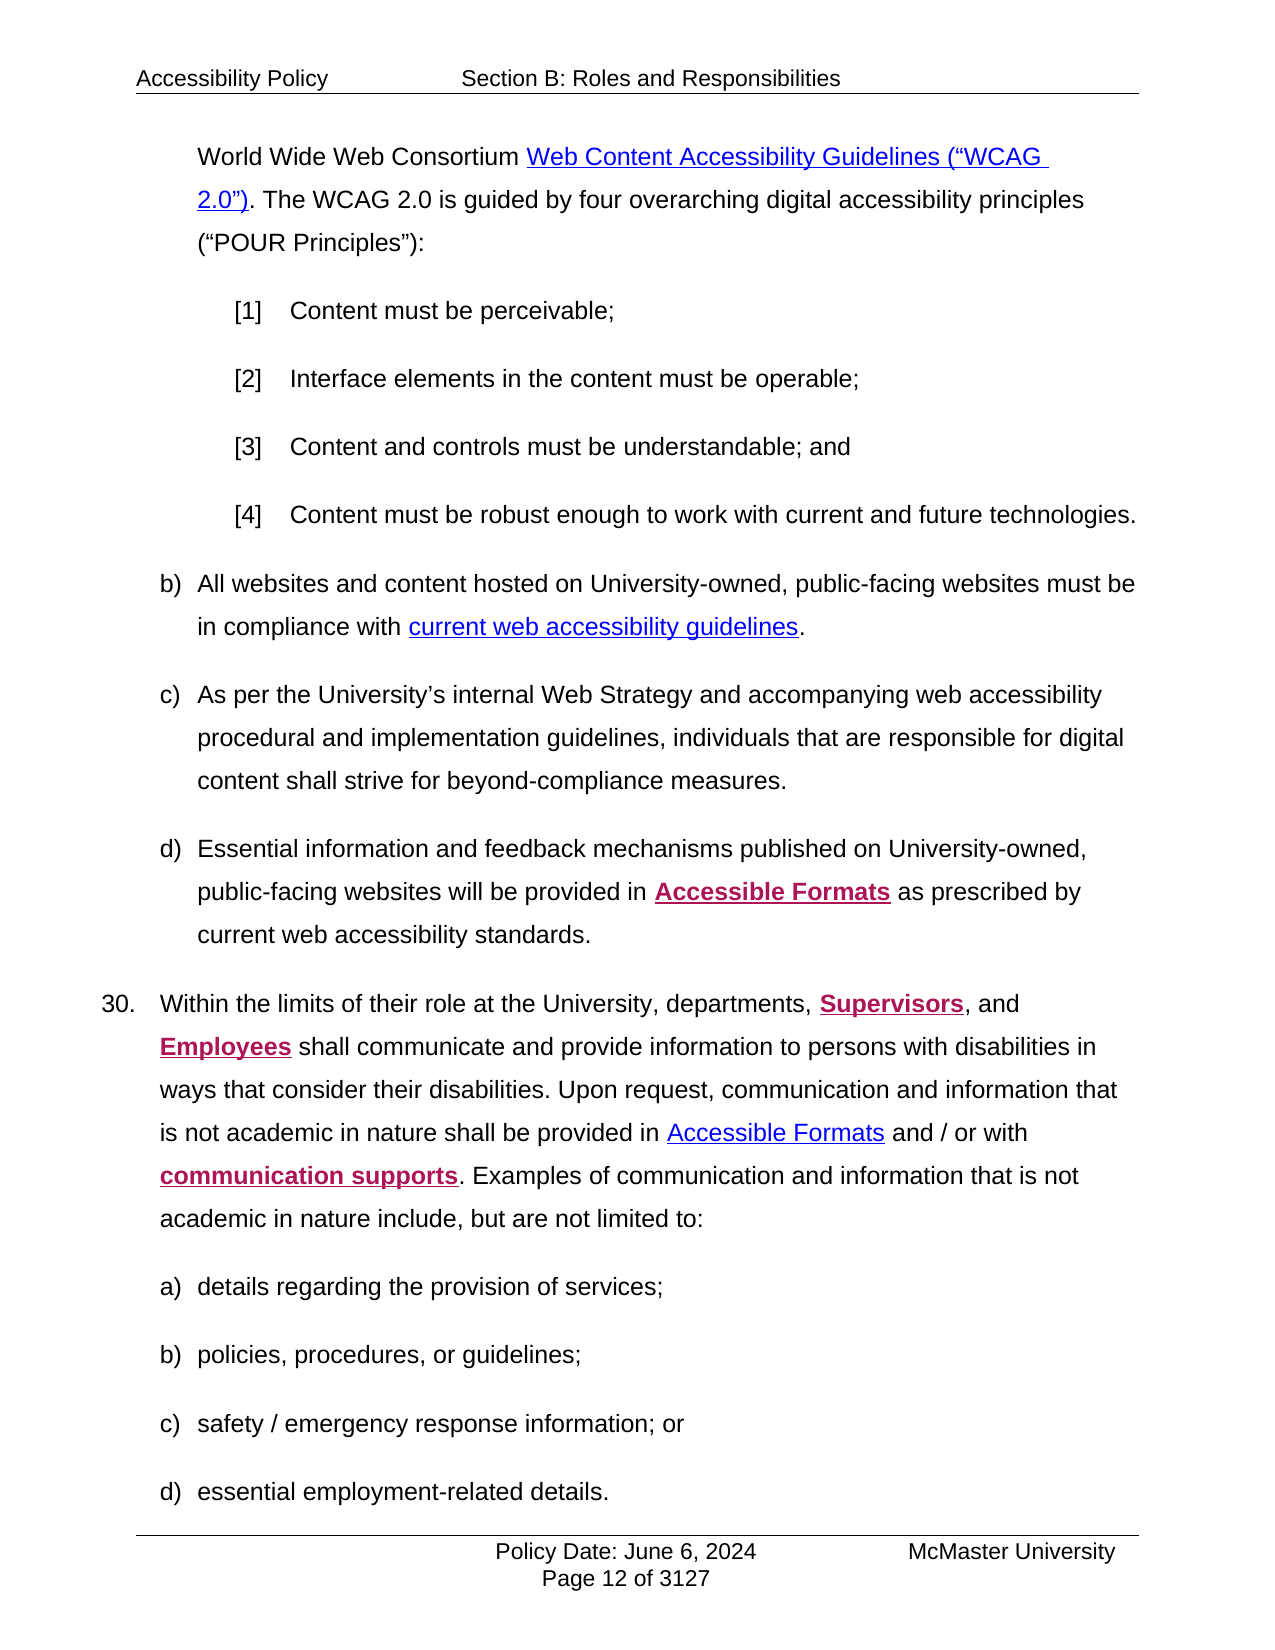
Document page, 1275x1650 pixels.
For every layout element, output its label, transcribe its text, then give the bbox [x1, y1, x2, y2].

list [159, 142, 1139, 257]
text essential employment-related details. [159, 1477, 1139, 1506]
text Content and controls must be understandable; and [262, 432, 1139, 461]
text Essential information and feedback mechanisms published on University-owned, public-facing websites will be provided in Accessible Formats as prescribed by current web accessibility standards. [159, 834, 1139, 949]
text safety / emergency response information; or [159, 1409, 1139, 1437]
list Content must be perceivable; [262, 296, 1139, 325]
text policies, procedures, or guidelines; [159, 1341, 1139, 1369]
text Content must be robust enough to work with current and future technologies. [262, 501, 1139, 529]
text All websites and content hosted on University-owned, public-facing websites must be in compliance with current web accessibility guidelines. [159, 569, 1139, 641]
list details regarding the provision of services; [159, 1272, 1139, 1301]
text As per the University’s internal Web Strategy and accompanying web accessibility procedural and implementation guidelines, individuals that are responsible for digital content shall strive for beyond-compliance measures. [159, 680, 1139, 795]
text Within the limits of their role at the University, departments, Supervisors, and Employees shall communicate and provide information to persons with disabilities in ways that consider their disabilities. Upon request, communication and information that is not academic in nature shall be provided in Accessible Formats and / or with communication supports. Examples of communication and information that is not academic in nature include, but are not limited to: [136, 989, 1139, 1233]
text Interface elements in the content must be operable; [262, 364, 1139, 393]
